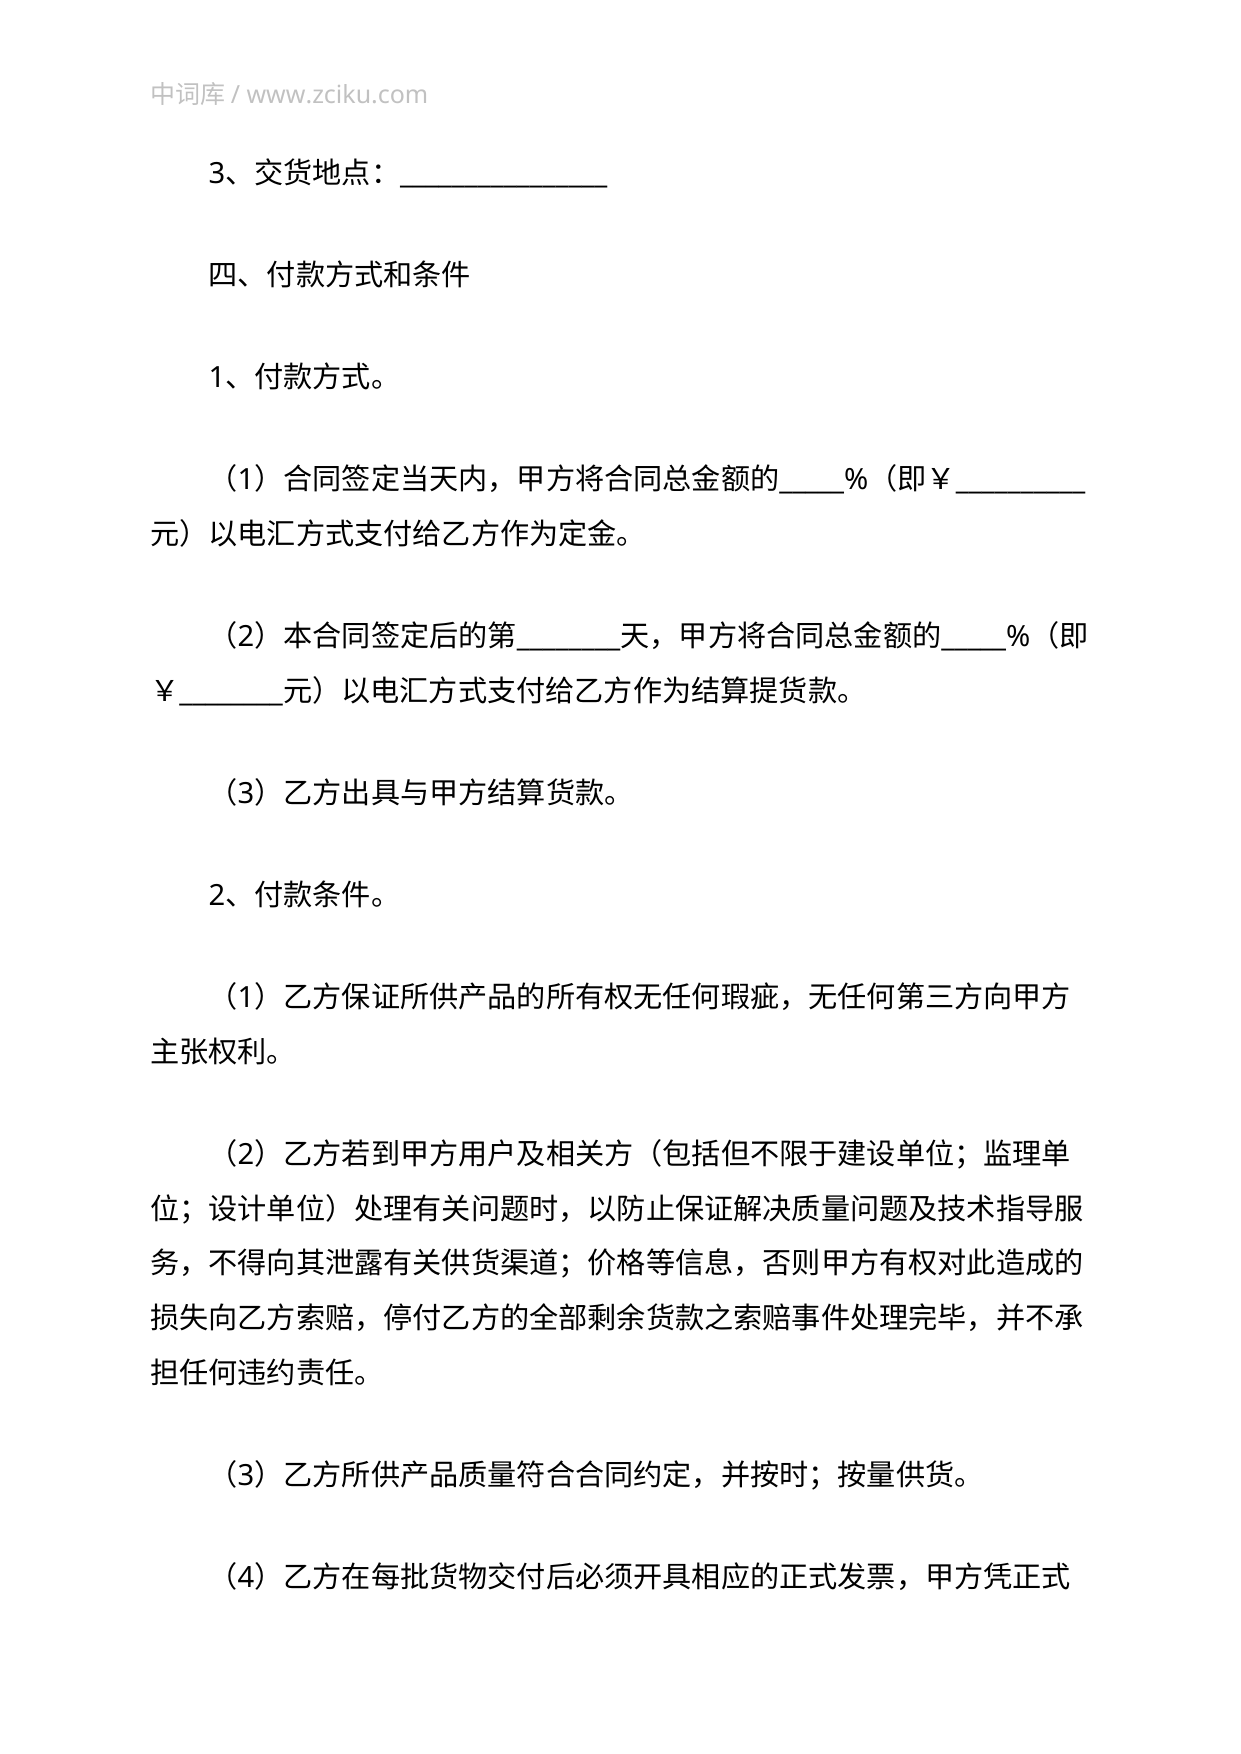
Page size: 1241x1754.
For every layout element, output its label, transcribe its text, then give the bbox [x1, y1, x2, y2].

text 1、付款方式。 [150, 354, 1090, 396]
text （3）乙方出具与甲方结算货款。 [150, 769, 1090, 812]
text 3、交货地点：________________ [150, 150, 1090, 192]
text 2、付款条件。 [150, 871, 1090, 914]
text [150, 1554, 1090, 1596]
text （2）本合同签定后的第________天，甲方将合同总金额的_____%（即￥________元）以电汇方式支付给乙方作为结算提货款。 [150, 612, 1090, 710]
text （2）乙方若到甲方用户及相关方（包括但不限于建设单位；监理单位；设计单位）处理有关问题时，以防止保证解决质量问题及技术指导服务，不得向其泄露有关供货渠道；价格等信息，否则甲方有权对此造成的损失向乙方索赔，停付乙方的全部剩余货款之索赔事件处理完毕，并不承担任何违约责任。 [150, 1130, 1090, 1392]
text 四、付款方式和条件 [150, 252, 1090, 294]
text （1）合同签定当天内，甲方将合同总金额的_____%（即￥__________元）以电汇方式支付给乙方作为定金。 [150, 456, 1090, 553]
text （3）乙方所供产品质量符合合同约定，并按时；按量供货。 [150, 1452, 1090, 1494]
text （1）乙方保证所供产品的所有权无任何瑕疵，无任何第三方向甲方主张权利。 [150, 973, 1090, 1071]
